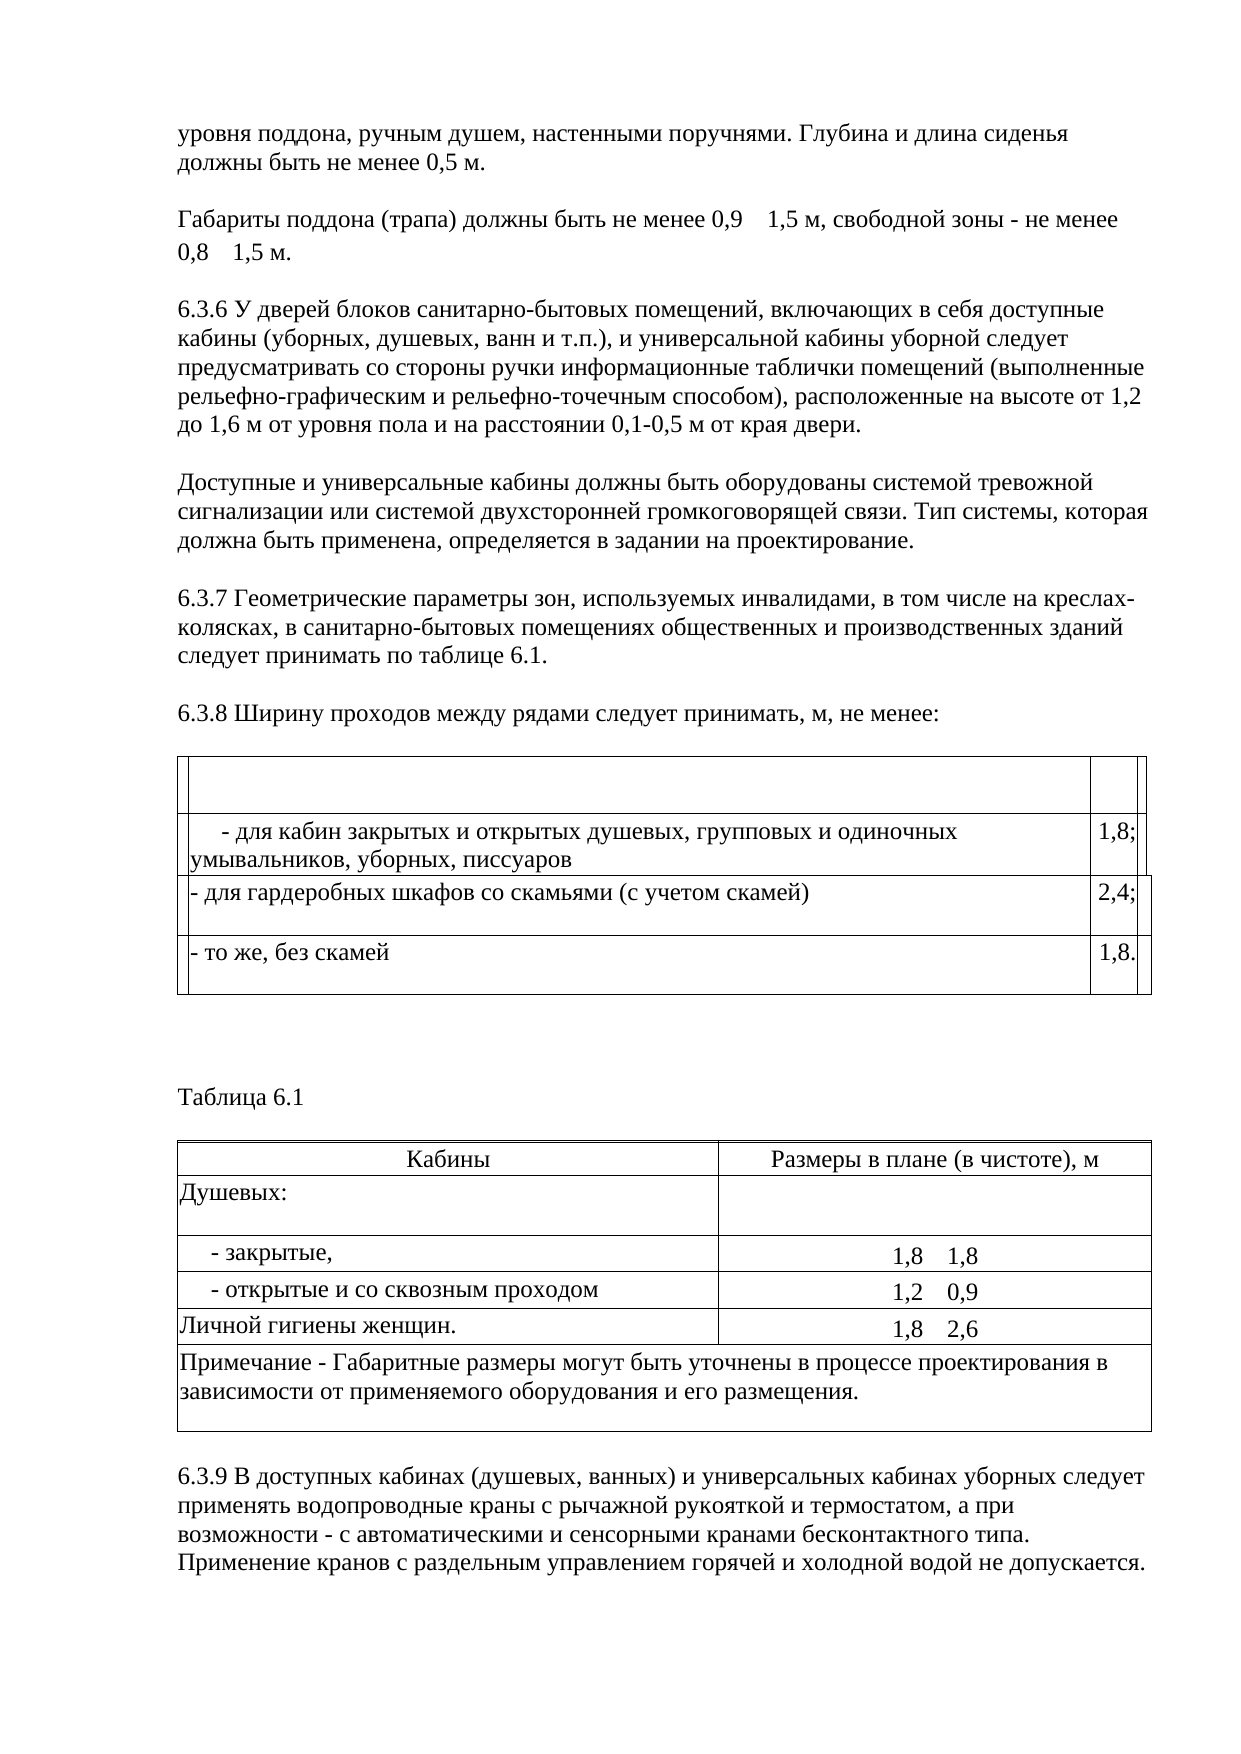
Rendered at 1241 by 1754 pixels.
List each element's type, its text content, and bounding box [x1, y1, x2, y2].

table_cell - открытые и со сквозным проходом [178, 1272, 718, 1308]
table_header [189, 757, 1090, 813]
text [177, 118, 1152, 176]
table_cell [178, 876, 188, 934]
text 6.3.8 Ширину проходов между рядами следует принимать, м, не менее: [177, 698, 1152, 727]
table_cell 1,8; [1091, 814, 1137, 875]
text Доступные и универсальные кабины должны быть оборудованы системой тревожной сигнализации или системой двухсторонней громкоговорящей связи. Тип системы, которая должна быть применена, определяется в задании на проектирование. [177, 467, 1152, 554]
table_header [1091, 757, 1137, 813]
table_cell Душевых: [178, 1176, 718, 1235]
table_cell Кабины [178, 1143, 718, 1175]
table_header [178, 757, 188, 813]
table_cell [719, 1176, 1151, 1235]
text Габариты поддона (трапа) должны быть не менее 0,91,5 м, свободной зоны - не менее 0,81,5 м. [177, 201, 1152, 265]
table_cell [178, 936, 188, 994]
table_cell 2,4; [1091, 876, 1137, 934]
text 6.3.9 В доступных кабинах (душевых, ванных) и универсальных кабинах уборных следует применять водопроводные краны с рычажной рукояткой и термостатом, а при возможности - с автоматическими и сенсорными кранами бесконтактного типа. Применение кранов с раздельным управлением горячей и холодной водой не допускается. [177, 1461, 1152, 1576]
text 6.3.7 Геометрические параметры зон, используемых инвалидами, в том числе на креслах-колясках, в санитарно-бытовых помещениях общественных и производственных зданий следует принимать по таблице 6.1. [177, 583, 1152, 669]
table_cell - для гардеробных шкафов со скамьями (с учетом скамей) [189, 876, 1090, 934]
table_cell [1138, 876, 1151, 934]
table_cell 1,81,8 [719, 1236, 1151, 1271]
table_cell Размеры в плане (в чистоте), м [719, 1143, 1151, 1175]
table_cell Примечание - Габаритные размеры могут быть уточнены в процессе проектирования в зависимости от применяемого оборудования и его размещения. [178, 1345, 1151, 1431]
table_header [1138, 757, 1146, 813]
table_cell 1,20,9 [719, 1272, 1151, 1308]
table_cell - то же, без скамей [189, 936, 1090, 994]
text Таблица 6.1 [177, 1082, 1152, 1111]
table_cell [1138, 814, 1146, 875]
table_cell Личной гигиены женщин. [178, 1309, 718, 1344]
table_cell - закрытые, [178, 1236, 718, 1271]
table_cell 1,8. [1091, 936, 1137, 994]
table_cell [178, 814, 188, 875]
table_cell 1,82,6 [719, 1309, 1151, 1344]
table_cell [1138, 936, 1151, 994]
text 6.3.6 У дверей блоков санитарно-бытовых помещений, включающих в себя доступные кабины (уборных, душевых, ванн и т.п.), и универсальной кабины уборной следует предусматривать со стороны ручки информационные таблички помещений (выполненные рельефно-графическим и рельефно-точечным способом), расположенные на высоте от 1,2 до 1,6 м от уровня пола и на расстоянии 0,1-0,5 м от края двери. [177, 294, 1152, 438]
table_cell - для кабин закрытых и открытых душевых, групповых и одиночных умывальников, уборных, писсуаров [189, 814, 1090, 875]
